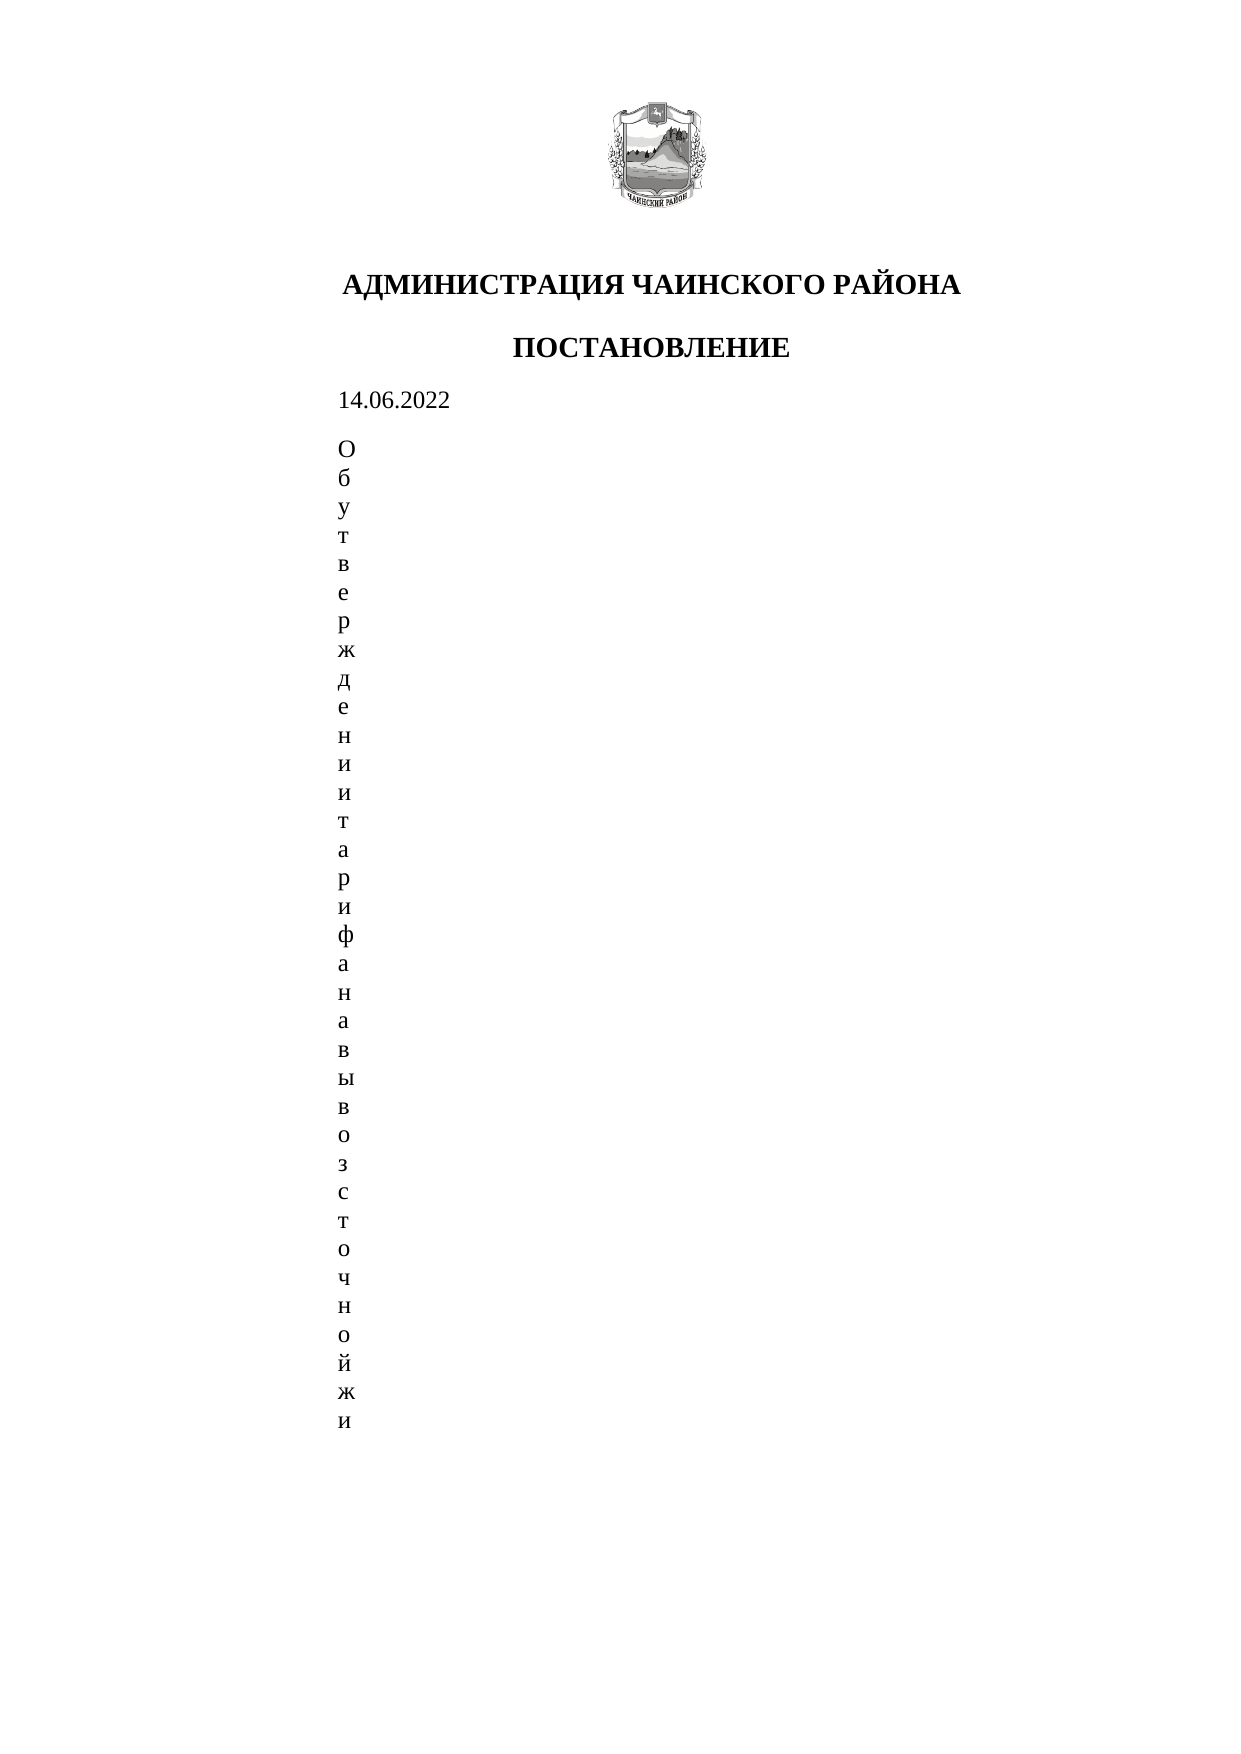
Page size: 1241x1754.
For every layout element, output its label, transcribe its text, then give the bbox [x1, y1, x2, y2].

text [338, 435, 359, 1434]
text 14.06.2022 [338, 389, 965, 414]
text АДМИНИСТРАЦИЯ ЧАИНСКОГО РАЙОНА ПОСТАНОВЛЕНИЕ [338, 181, 965, 370]
